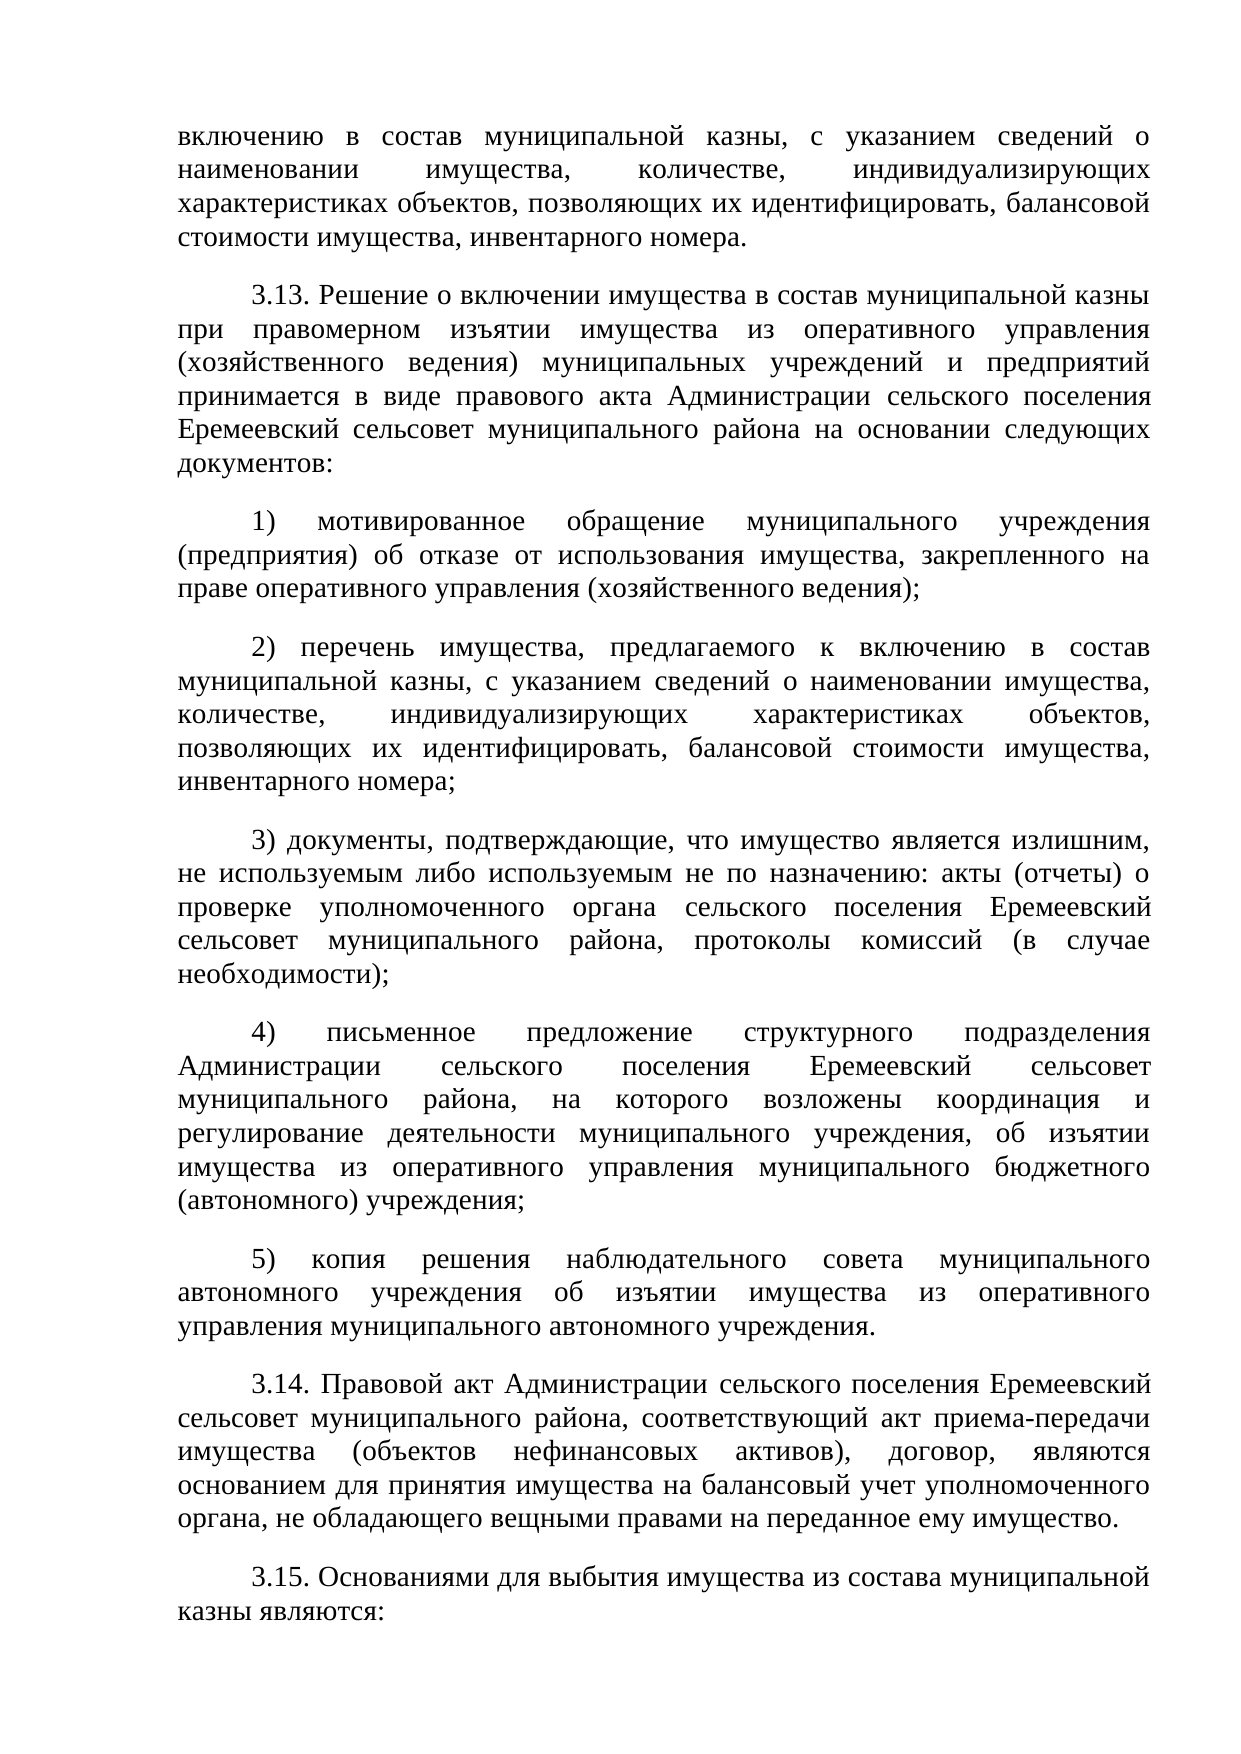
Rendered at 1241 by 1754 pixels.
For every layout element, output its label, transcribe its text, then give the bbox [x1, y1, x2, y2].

text 1) мотивированное обращение муниципального учреждения (предприятия) об отказе от использования имущества, закрепленного на праве оперативного управления (хозяйственного ведения); [177, 503, 1152, 604]
text 2) перечень имущества, предлагаемого к включению в состав муниципальной казны, с указанием сведений о наименовании имущества, количестве, индивидуализирующих характеристиках объектов, позволяющих их идентифицировать, балансовой стоимости имущества, инвентарного номера; [177, 629, 1152, 797]
text 3) документы, подтверждающие, что имущество является излишним, не используемым либо используемым не по назначению: акты (отчеты) о проверке уполномоченного органа сельского поселения Еремеевский сельсовет муниципального района, протоколы комиссий (в случае необходимости); [177, 822, 1152, 989]
text 3.13. Решение о включении имущества в состав муниципальной казны при правомерном изъятии имущества из оперативного управления (хозяйственного ведения) муниципальных учреждений и предприятий принимается в виде правового акта Администрации сельского поселения Еремеевский сельсовет муниципального района на основании следующих документов: [177, 277, 1152, 478]
text 3.14. Правовой акт Администрации сельского поселения Еремеевский сельсовет муниципального района, соответствующий акт приема-передачи имущества (объектов нефинансовых активов), договор, являются основанием для принятия имущества на балансовый учет уполномоченного органа, не обладающего вещными правами на переданное ему имущество. [177, 1366, 1152, 1534]
text 4) письменное предложение структурного подразделения Администрации сельского поселения Еремеевский сельсовет муниципального района, на которого возложены координация и регулирование деятельности муниципального учреждения, об изъятии имущества из оперативного управления муниципального бюджетного (автономного) учреждения; [177, 1014, 1152, 1216]
text 5) копия решения наблюдательного совета муниципального автономного учреждения об изъятии имущества из оперативного управления муниципального автономного учреждения. [177, 1241, 1152, 1341]
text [177, 118, 1152, 252]
text 3.15. Основаниями для выбытия имущества из состава муниципальной казны являются: [177, 1559, 1152, 1626]
